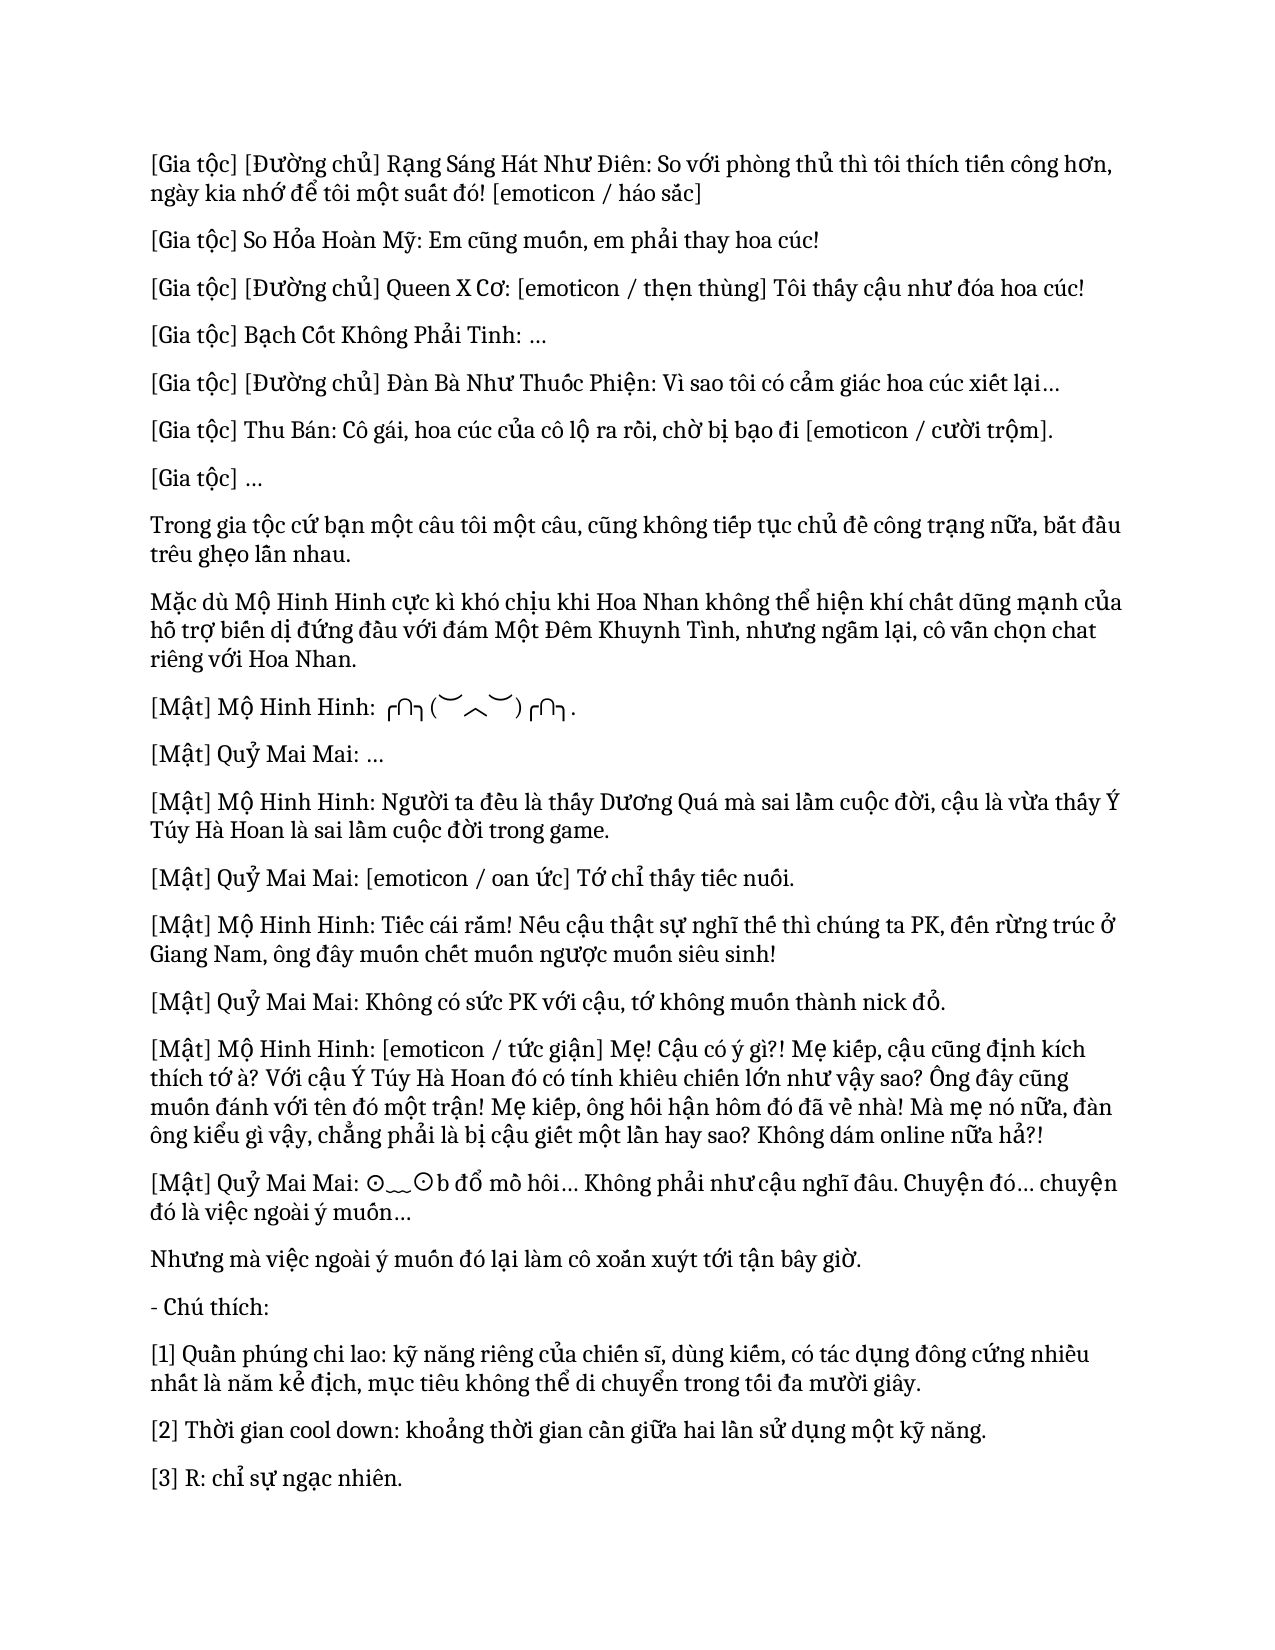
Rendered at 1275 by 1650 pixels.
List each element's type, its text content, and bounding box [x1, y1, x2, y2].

text [Gia tộc] [Đường chủ] Rạng Sáng Hát Như Điên: So với phòng thủ thì tôi thích tiến công hơn, ngày kia nhớ để tôi một suất đó! [emoticon / háo sắc] [150, 150, 1125, 207]
text - Chú thích: [150, 1292, 1125, 1321]
text [Mật] Quỷ Mai Mai: [emoticon / oan ức] Tớ chỉ thấy tiếc nuối. [150, 864, 1125, 892]
text [Mật] Mộ Hinh Hinh: [emoticon / tức giận] Mẹ! Cậu có ý gì?! Mẹ kiếp, cậu cũng định kích thích tớ à? Với cậu Ý Túy Hà Hoan đó có tính khiêu chiến lớn như vậy sao? Ông đây cũng muốn đánh với tên đó một trận! Mẹ kiếp, ông hối hận hôm đó đã về nhà! Mà mẹ nó nữa, đàn ông kiểu gì vậy, chẳng phải là bị cậu giết một lần hay sao? Không dám online nữa hả?! [150, 1035, 1125, 1150]
text [Mật] Quỷ Mai Mai: ⊙﹏⊙b đổ mồ hôi… Không phải như cậu nghĩ đâu. Chuyện đó… chuyện đó là việc ngoài ý muốn… [150, 1169, 1125, 1226]
text [Gia tộc] So Hỏa Hoàn Mỹ: Em cũng muốn, em phải thay hoa cúc! [150, 226, 1125, 255]
text [Gia tộc] Thu Bán: Cô gái, hoa cúc của cô lộ ra rồi, chờ bị bạo đi [emoticon / cười trộm]. [150, 416, 1125, 445]
text [Gia tộc] [Đường chủ] Queen X Cơ: [emoticon / thẹn thùng] Tôi thấy cậu như đóa hoa cúc! [150, 274, 1125, 302]
text [Mật] Mộ Hinh Hinh: Tiếc cái rắm! Nếu cậu thật sự nghĩ thế thì chúng ta PK, đến rừng trúc ở Giang Nam, ông đây muốn chết muốn ngược muốn siêu sinh! [150, 911, 1125, 969]
text [Mật] Mộ Hinh Hinh: ╭∩╮(︶︿︶)╭∩╮. [150, 692, 1125, 721]
text [Mật] Quỷ Mai Mai: … [150, 740, 1125, 769]
text [Gia tộc] … [150, 464, 1125, 492]
text [2] Thời gian cool down: khoảng thời gian cần giữa hai lần sử dụng một kỹ năng. [150, 1416, 1125, 1445]
text Nhưng mà việc ngoài ý muốn đó lại làm cô xoắn xuýt tới tận bây giờ. [150, 1245, 1125, 1274]
text [Gia tộc] Bạch Cốt Không Phải Tinh: … [150, 321, 1125, 350]
text [Mật] Mộ Hinh Hinh: Người ta đều là thấy Dương Quá mà sai lầm cuộc đời, cậu là vừa thấy Ý Túy Hà Hoan là sai lầm cuộc đời trong game. [150, 787, 1125, 845]
text Mặc dù Mộ Hinh Hinh cực kì khó chịu khi Hoa Nhan không thể hiện khí chất dũng mạnh của hỗ trợ biến dị đứng đầu với đám Một Đêm Khuynh Tình, nhưng ngẫm lại, cô vẫn chọn chat riêng với Hoa Nhan. [150, 587, 1125, 674]
text Trong gia tộc cứ bạn một câu tôi một câu, cũng không tiếp tục chủ đề công trạng nữa, bắt đầu trêu ghẹo lẫn nhau. [150, 511, 1125, 569]
text [Gia tộc] [Đường chủ] Đàn Bà Như Thuốc Phiện: Vì sao tôi có cảm giác hoa cúc xiết lại… [150, 369, 1125, 397]
text [3] R: chỉ sự ngạc nhiên. [150, 1464, 1125, 1492]
text [1] Quần phúng chi lao: kỹ năng riêng của chiến sĩ, dùng kiếm, có tác dụng đông cứng nhiều nhất là năm kẻ địch, mục tiêu không thể di chuyển trong tối đa mười giây. [150, 1340, 1125, 1397]
text [Mật] Quỷ Mai Mai: Không có sức PK với cậu, tớ không muốn thành nick đỏ. [150, 987, 1125, 1016]
